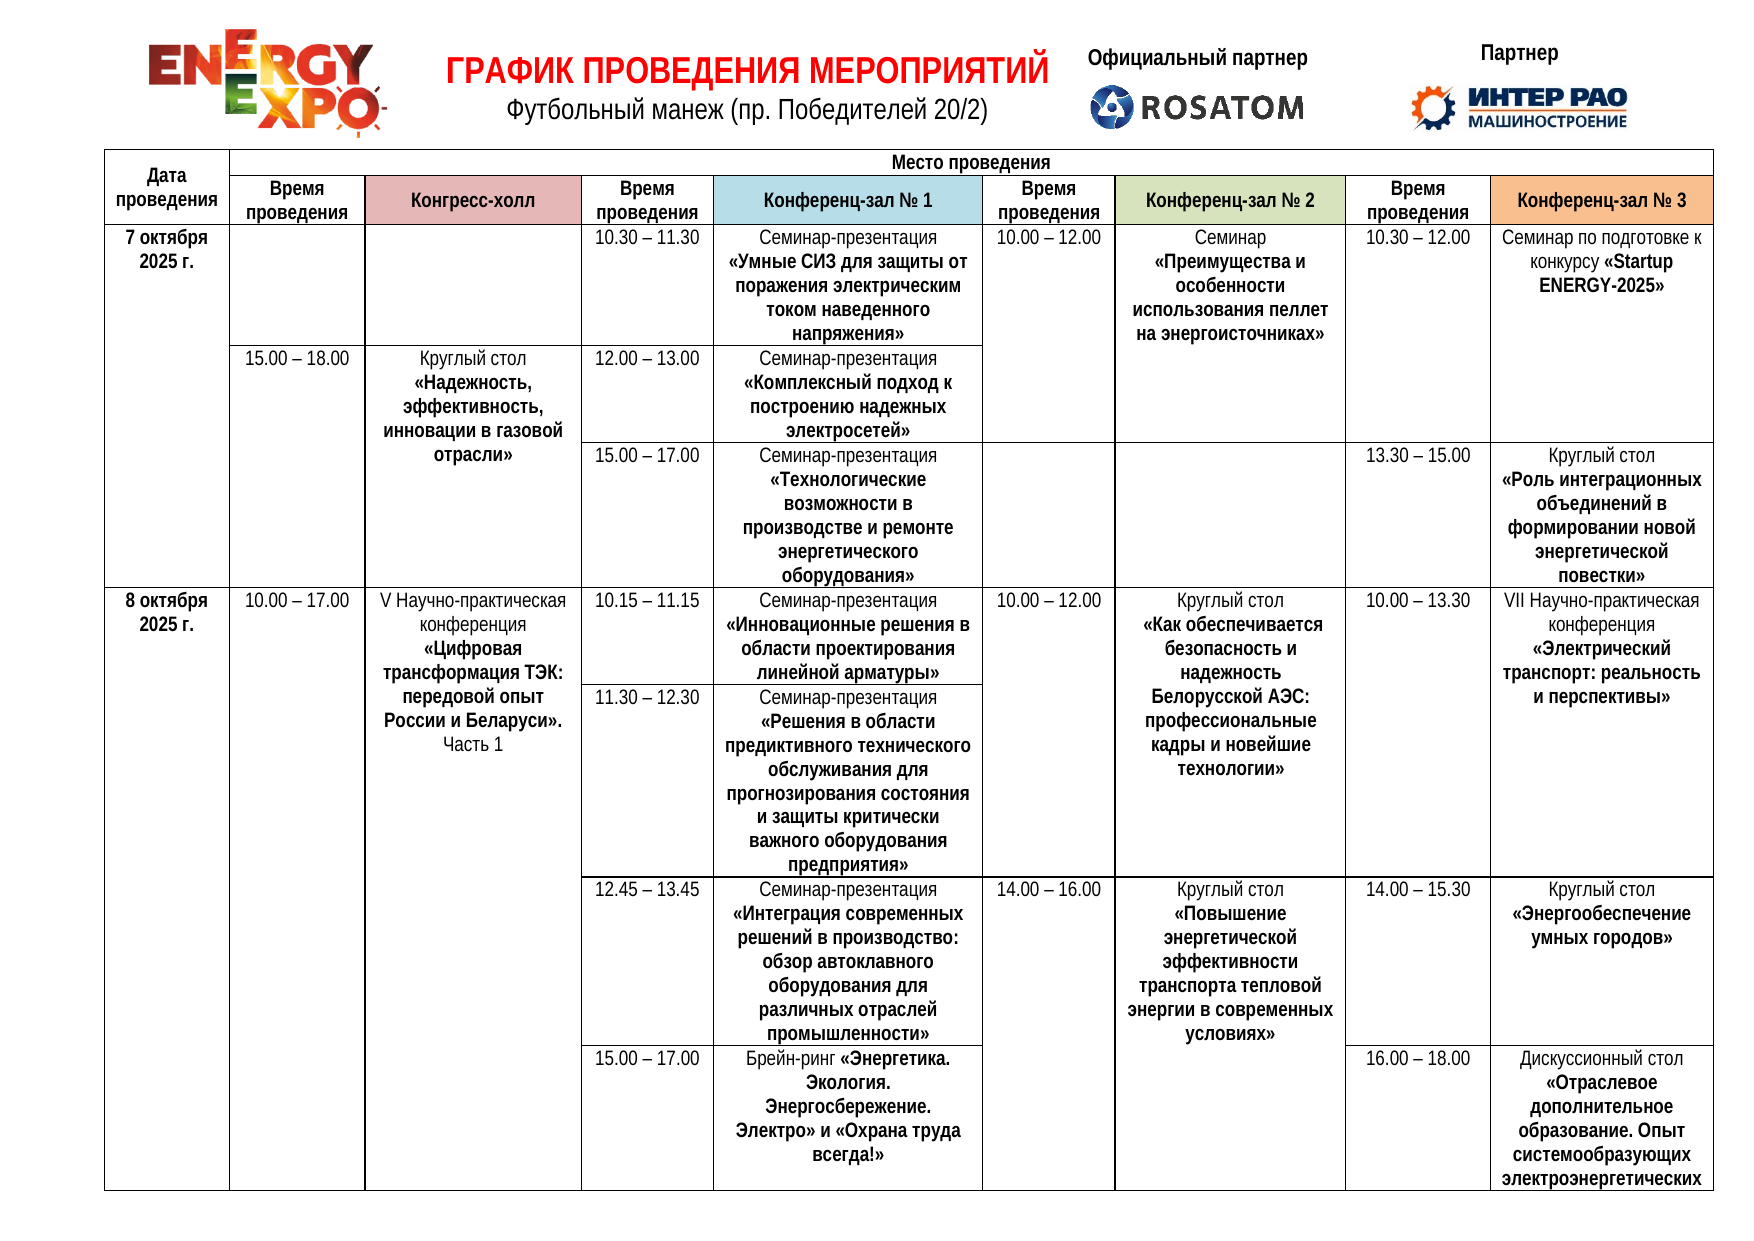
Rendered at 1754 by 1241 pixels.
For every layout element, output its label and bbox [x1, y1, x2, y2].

picture [149, 29, 388, 138]
picture [1090, 85, 1303, 129]
picture [1409, 84, 1630, 132]
table_header [89, 30, 1753, 1191]
